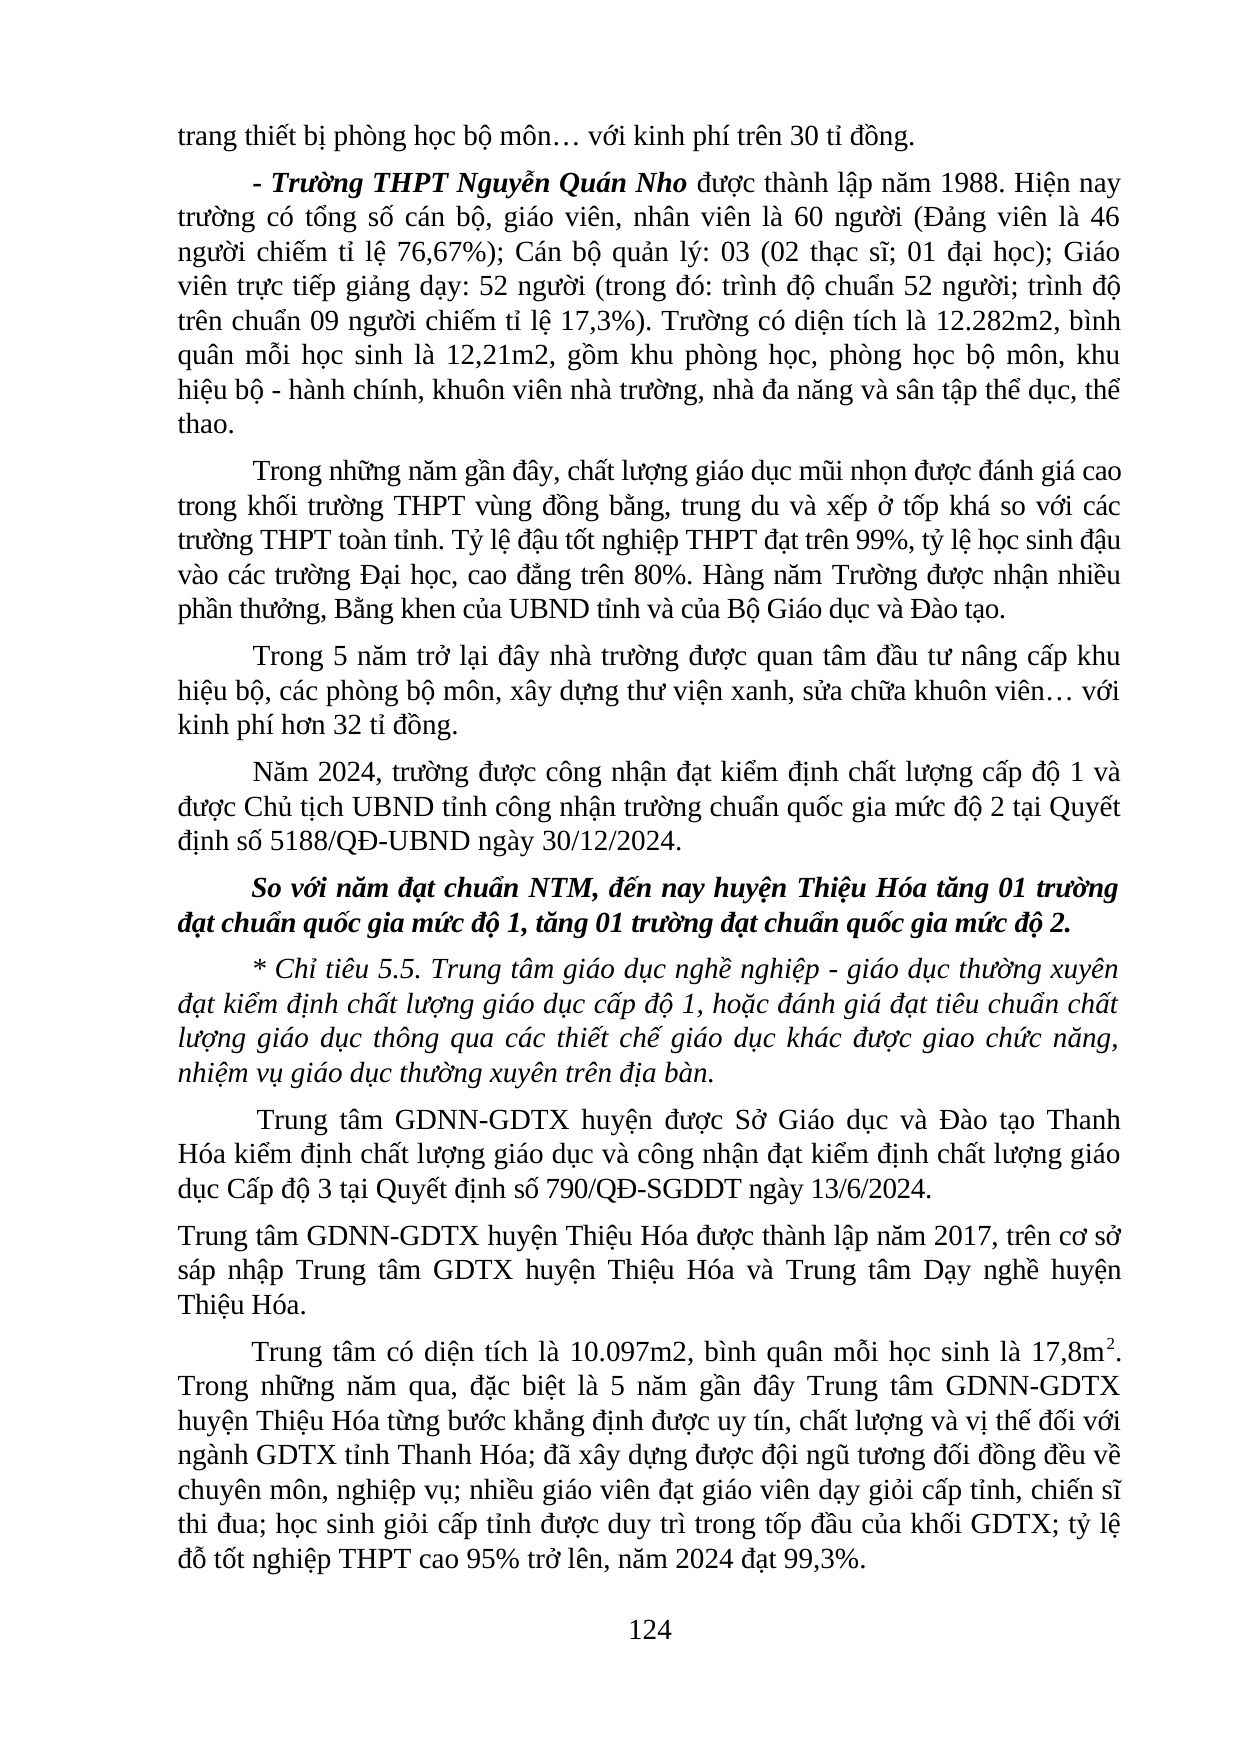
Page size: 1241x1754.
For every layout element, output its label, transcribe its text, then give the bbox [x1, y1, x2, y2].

text Năm 2024, trường được công nhận đạt kiểm định chất lượng cấp độ 1 và được Chủ tịch UBND tỉnh công nhận trường chuẩn quốc gia mức độ 2 tại Quyết định số 5188/QĐ-UBND ngày 30/12/2024. [177, 754, 1122, 857]
text Trong 5 năm trở lại đây nhà trường được quan tâm đầu tư nâng cấp khu hiệu bộ, các phòng bộ môn, xây dựng thư viện xanh, sửa chữa khuôn viên… với kinh phí hơn 32 tỉ đồng. [177, 638, 1122, 741]
text Trung tâm GDNN-GDTX huyện được Sở Giáo dục và Đào tạo Thanh Hóa kiểm định chất lượng giáo dục và công nhận đạt kiểm định chất lượng giáo dục Cấp độ 3 tại Quyết định số 790/QĐ-SGDDT ngày 13/6/2024. [177, 1102, 1122, 1204]
text Trung tâm có diện tích là 10.097m2, bình quân mỗi học sinh là 17,8m2. Trong những năm qua, đặc biệt là 5 năm gần đây Trung tâm GDNN-GDTX huyện Thiệu Hóa từng bước khẳng định được uy tín, chất lượng và vị thế đối với ngành GDTX tỉnh Thanh Hóa; đã xây dựng được đội ngũ tương đối đồng đều về chuyên môn, nghiệp vụ; nhiều giáo viên đạt giáo viên dạy giỏi cấp tỉnh, chiến sĩ thi đua; học sinh giỏi cấp tỉnh được duy trì trong tốp đầu của khối GDTX; tỷ lệ đỗ tốt nghiệp THPT cao 95% trở lên, năm 2024 đạt 99,3%. [177, 1334, 1122, 1574]
text Trung tâm GDNN-GDTX huyện Thiệu Hóa được thành lập năm 2017, trên cơ sở sáp nhập Trung tâm GDTX huyện Thiệu Hóa và Trung tâm Dạy nghề huyện Thiệu Hóa. [177, 1218, 1122, 1321]
text Trong những năm gần đây, chất lượng giáo dục mũi nhọn được đánh giá cao trong khối trường THPT vùng đồng bằng, trung du và xếp ở tốp khá so với các trường THPT toàn tỉnh. Tỷ lệ đậu tốt nghiệp THPT đạt trên 99%, tỷ lệ học sinh đậu vào các trường Đại học, cao đẳng trên 80%. Hàng năm Trường được nhận nhiều phần thưởng, Bằng khen của UBND tỉnh và của Bộ Giáo dục và Đào tạo. [177, 453, 1122, 625]
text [177, 118, 1122, 152]
text So với năm đạt chuẩn NTM, đến nay huyện Thiệu Hóa tăng 01 trường đạt chuẩn quốc gia mức độ 1, tăng 01 trường đạt chuẩn quốc gia mức độ 2. [177, 870, 1122, 938]
text * Chỉ tiêu 5.5. Trung tâm giáo dục nghề nghiệp - giáo dục thường xuyên đạt kiểm định chất lượng giáo dục cấp độ 1, hoặc đánh giá đạt tiêu chuẩn chất lượng giáo dục thông qua các thiết chế giáo dục khác được giao chức năng, nhiệm vụ giáo dục thường xuyên trên địa bàn. [177, 952, 1122, 1089]
text - Trường THPT Nguyễn Quán Nho được thành lập năm 1988. Hiện nay trường có tổng số cán bộ, giáo viên, nhân viên là 60 người (Đảng viên là 46 người chiếm tỉ lệ 76,67%); Cán bộ quản lý: 03 (02 thạc sĩ; 01 đại học); Giáo viên trực tiếp giảng dạy: 52 người (trong đó: trình độ chuẩn 52 người; trình độ trên chuẩn 09 người chiếm tỉ lệ 17,3%). Trường có diện tích là 12.282m2, bình quân mỗi học sinh là 12,21m2, gồm khu phòng học, phòng học bộ môn, khu hiệu bộ - hành chính, khuôn viên nhà trường, nhà đa năng và sân tập thể dục, thể thao. [177, 165, 1122, 440]
